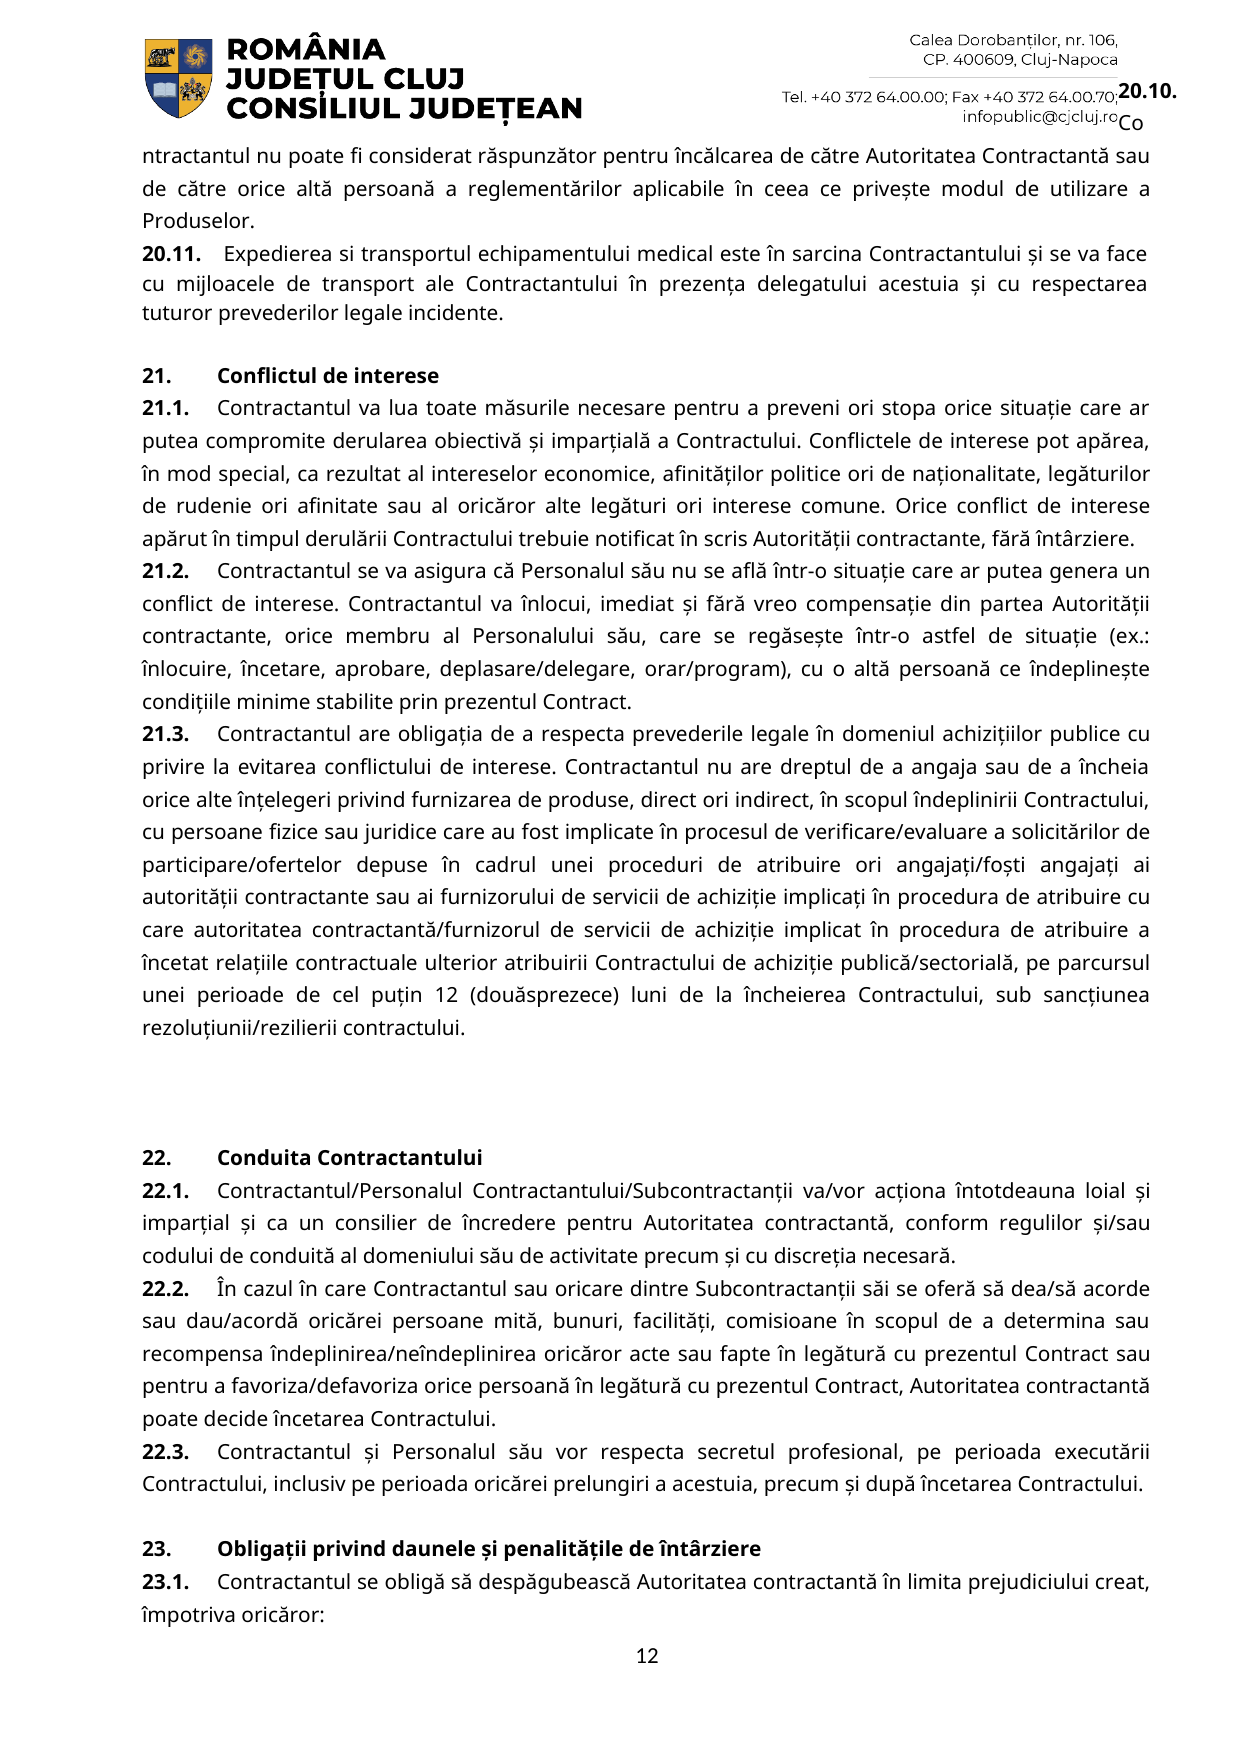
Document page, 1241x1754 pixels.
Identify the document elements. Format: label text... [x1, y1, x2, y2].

list Contractantul are obligația de a respecta prevederile legale în domeniul achizițiilor publice cu privire la evitarea conflictului de interese. Contractantul nu are dreptul de a angaja sau de a încheia orice alte înțelegeri privind furnizarea de produse, direct ori indirect, în scopul îndeplinirii Contractului, cu persoane fizice sau juridice care au fost implicate în procesul de verificare/evaluare a solicitărilor de participare/ofertelor depuse în cadrul unei proceduri de atribuire ori angajați/foști angajați ai autorității contractante sau ai furnizorului de servicii de achiziție implicați în procedura de atribuire cu care autoritatea contractantă/furnizorul de servicii de achiziție implicat în procedura de atribuire a încetat relațiile contractuale ulterior atribuirii Contractului de achiziție publică/sectorială, pe parcursul unei perioade de cel puțin 12 (douăsprezece) luni de la încheierea Contractului, sub sancțiunea rezoluțiunii/rezilierii contractului. [142, 719, 1152, 1041]
list Contractantul și Personalul său vor respecta secretul profesional, pe perioada executării Contractului, inclusiv pe perioada oricărei prelungiri a acestuia, precum și după încetarea Contractului. [142, 1437, 1152, 1498]
picture [144, 32, 582, 76]
list Expedierea si transportul echipamentului medical este în sarcina Contractantului și se va face cu mijloacele de transport ale Contractantului în prezența delegatului acestuia și cu respectarea tuturor prevederilor legale incidente. [142, 239, 1149, 327]
list Obligații privind daunele și penalitățile de întârziere [142, 1534, 1152, 1563]
list Contractantul va lua toate măsurile necesare pentru a preveni ori stopa orice situație care ar putea compromite derularea obiectivă și imparțială a Contractului. Conflictele de interese pot apărea, în mod special, ca rezultat al intereselor economice, afinităților politice ori de naționalitate, legăturilor de rudenie ori afinitate sau al oricăror alte legături ori interese comune. Orice conflict de interese apărut în timpul derulării Contractului trebuie notificat în scris Autorității contractante, fără întârziere. [142, 393, 1152, 552]
list Conduita Contractantului [142, 1143, 1152, 1172]
list Contractantul/Personalul Contractantului/Subcontractanții va/vor acționa întotdeauna loial și imparțial și ca un consilier de încredere pentru Autoritatea contractantă, conform regulilor și/sau codului de conduită al domeniului său de activitate precum și cu discreția necesară. [142, 1176, 1152, 1269]
list Contractantul se va asigura că Personalul său nu se află într-o situație care ar putea genera un conflict de interese. Contractantul va înlocui, imediat și fără vreo compensație din partea Autorității contractante, orice membru al Personalului său, care se regăsește într-o astfel de situație (ex.: înlocuire, încetare, aprobare, deplasare/delegare, orar/program), cu o altă persoană ce îndeplinește condițiile minime stabilite prin prezentul Contract. [142, 556, 1152, 715]
list Conflictul de interese [142, 361, 1152, 389]
list Contractantul nu poate fi considerat răspunzător pentru încălcarea de către Autoritatea Contractantă sau de către orice altă persoană a reglementărilor aplicabile în ceea ce privește modul de utilizare a Produselor. [142, 76, 1152, 235]
list Contractantul se obligă să despăgubească Autoritatea contractantă în limita prejudiciului creat, împotriva oricăror: [142, 1567, 1152, 1628]
picture [781, 31, 1118, 76]
list În cazul în care Contractantul sau oricare dintre Subcontractanții săi se oferă să dea/să acorde sau dau/acordă oricărei persoane mită, bunuri, facilități, comisioane în scopul de a determina sau recompensa îndeplinirea/neîndeplinirea oricăror acte sau fapte în legătură cu prezentul Contract sau pentru a favoriza/defavoriza orice persoană în legătură cu prezentul Contract, Autoritatea contractantă poate decide încetarea Contractului. [142, 1274, 1152, 1433]
